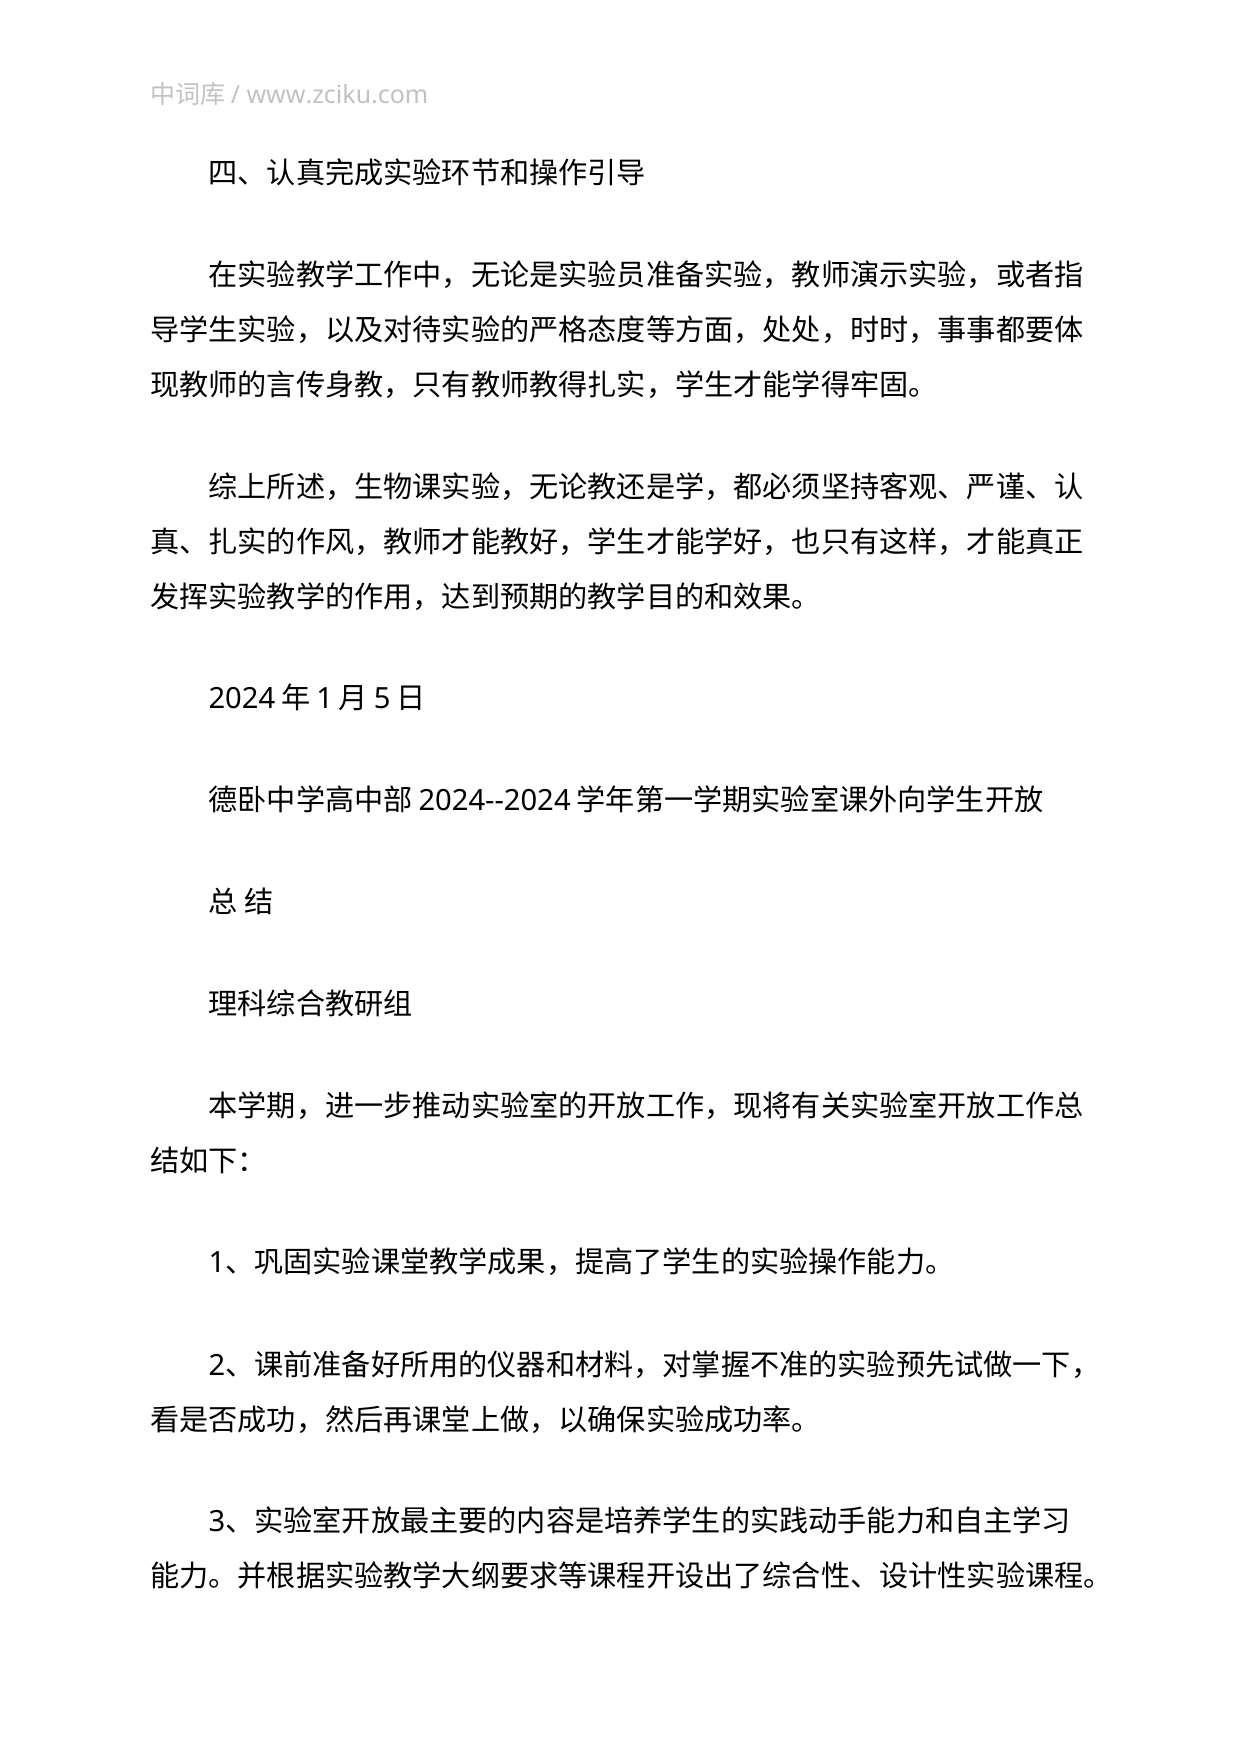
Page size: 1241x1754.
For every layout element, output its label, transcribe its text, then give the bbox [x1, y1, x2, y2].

text 本学期，进一步推动实验室的开放工作，现将有关实验室开放工作总结如下： [150, 1082, 1090, 1179]
text 综上所述，生物课实验，无论教还是学，都必须坚持客观、严谨、认真、扎实的作风，教师才能教好，学生才能学好，也只有这样，才能真正发挥实验教学的作用，达到预期的教学目的和效果。 [150, 463, 1090, 615]
text 2024年1月5日 [150, 675, 1090, 717]
text 在实验教学工作中，无论是实验员准备实验，教师演示实验，或者指导学生实验，以及对待实验的严格态度等方面，处处，时时，事事都要体现教师的言传身教，只有教师教得扎实，学生才能学得牢固。 [150, 252, 1090, 404]
text 3、实验室开放最主要的内容是培养学生的实践动手能力和自主学习能力。并根据实验教学大纲要求等课程开设出了综合性、设计性实验课程。 [150, 1498, 1090, 1595]
text 理科综合教研组 [150, 981, 1090, 1023]
text 德卧中学高中部2024--2024学年第一学期实验室课外向学生开放 [150, 777, 1090, 819]
text 总 结 [150, 879, 1090, 921]
text 2、课前准备好所用的仪器和材料，对掌握不准的实验预先试做一下，看是否成功，然后再课堂上做，以确保实验成功率。 [150, 1341, 1090, 1438]
text 四、认真完成实验环节和操作引导 [150, 150, 1090, 192]
text 1、巩固实验课堂教学成果，提高了学生的实验操作能力。 [150, 1239, 1090, 1281]
